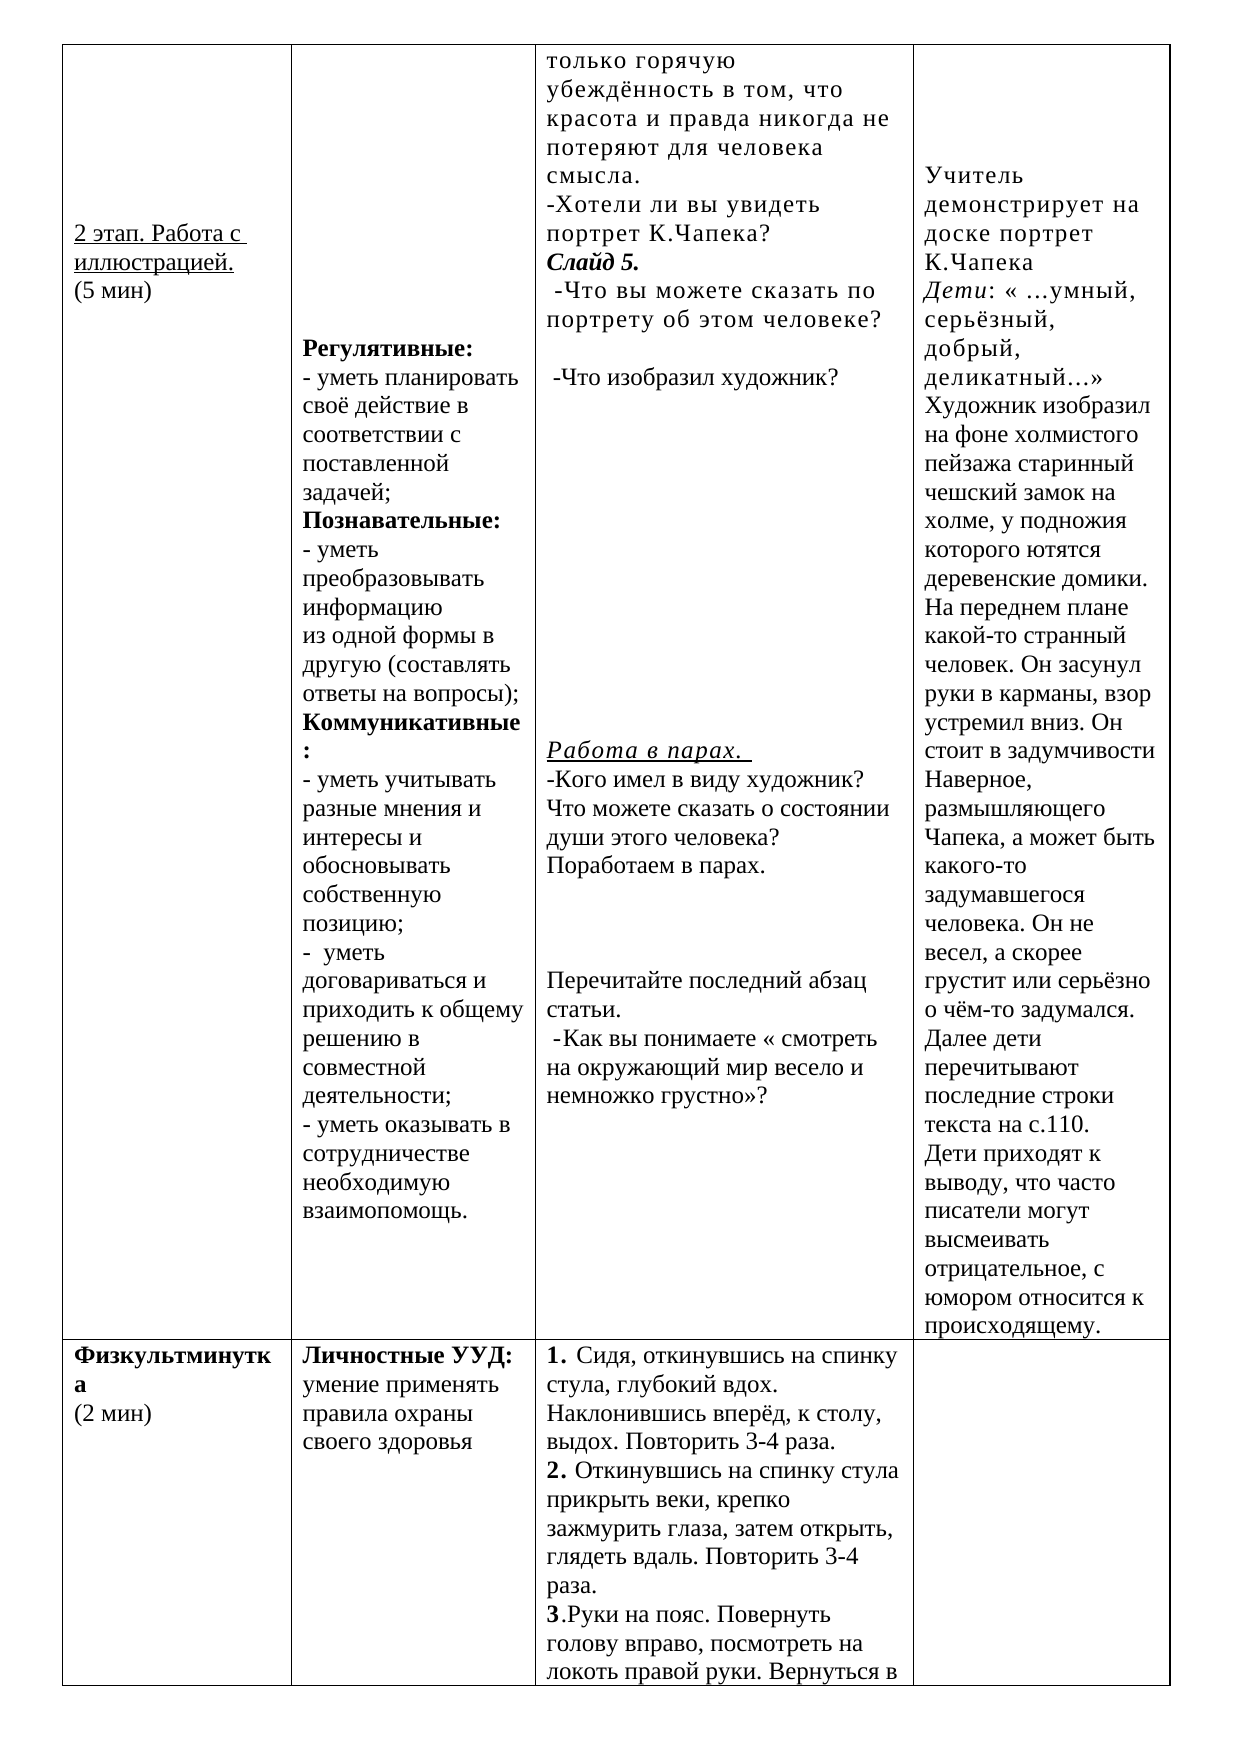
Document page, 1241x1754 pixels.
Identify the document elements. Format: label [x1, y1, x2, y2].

table_cell [63, 45, 291, 1339]
table_cell [536, 1340, 913, 1685]
table_cell [63, 1340, 291, 1685]
table_cell [292, 45, 535, 1339]
table_cell [536, 45, 913, 1339]
table_cell [914, 1340, 1169, 1685]
table_cell [914, 45, 1169, 1339]
table_cell [292, 1340, 535, 1685]
